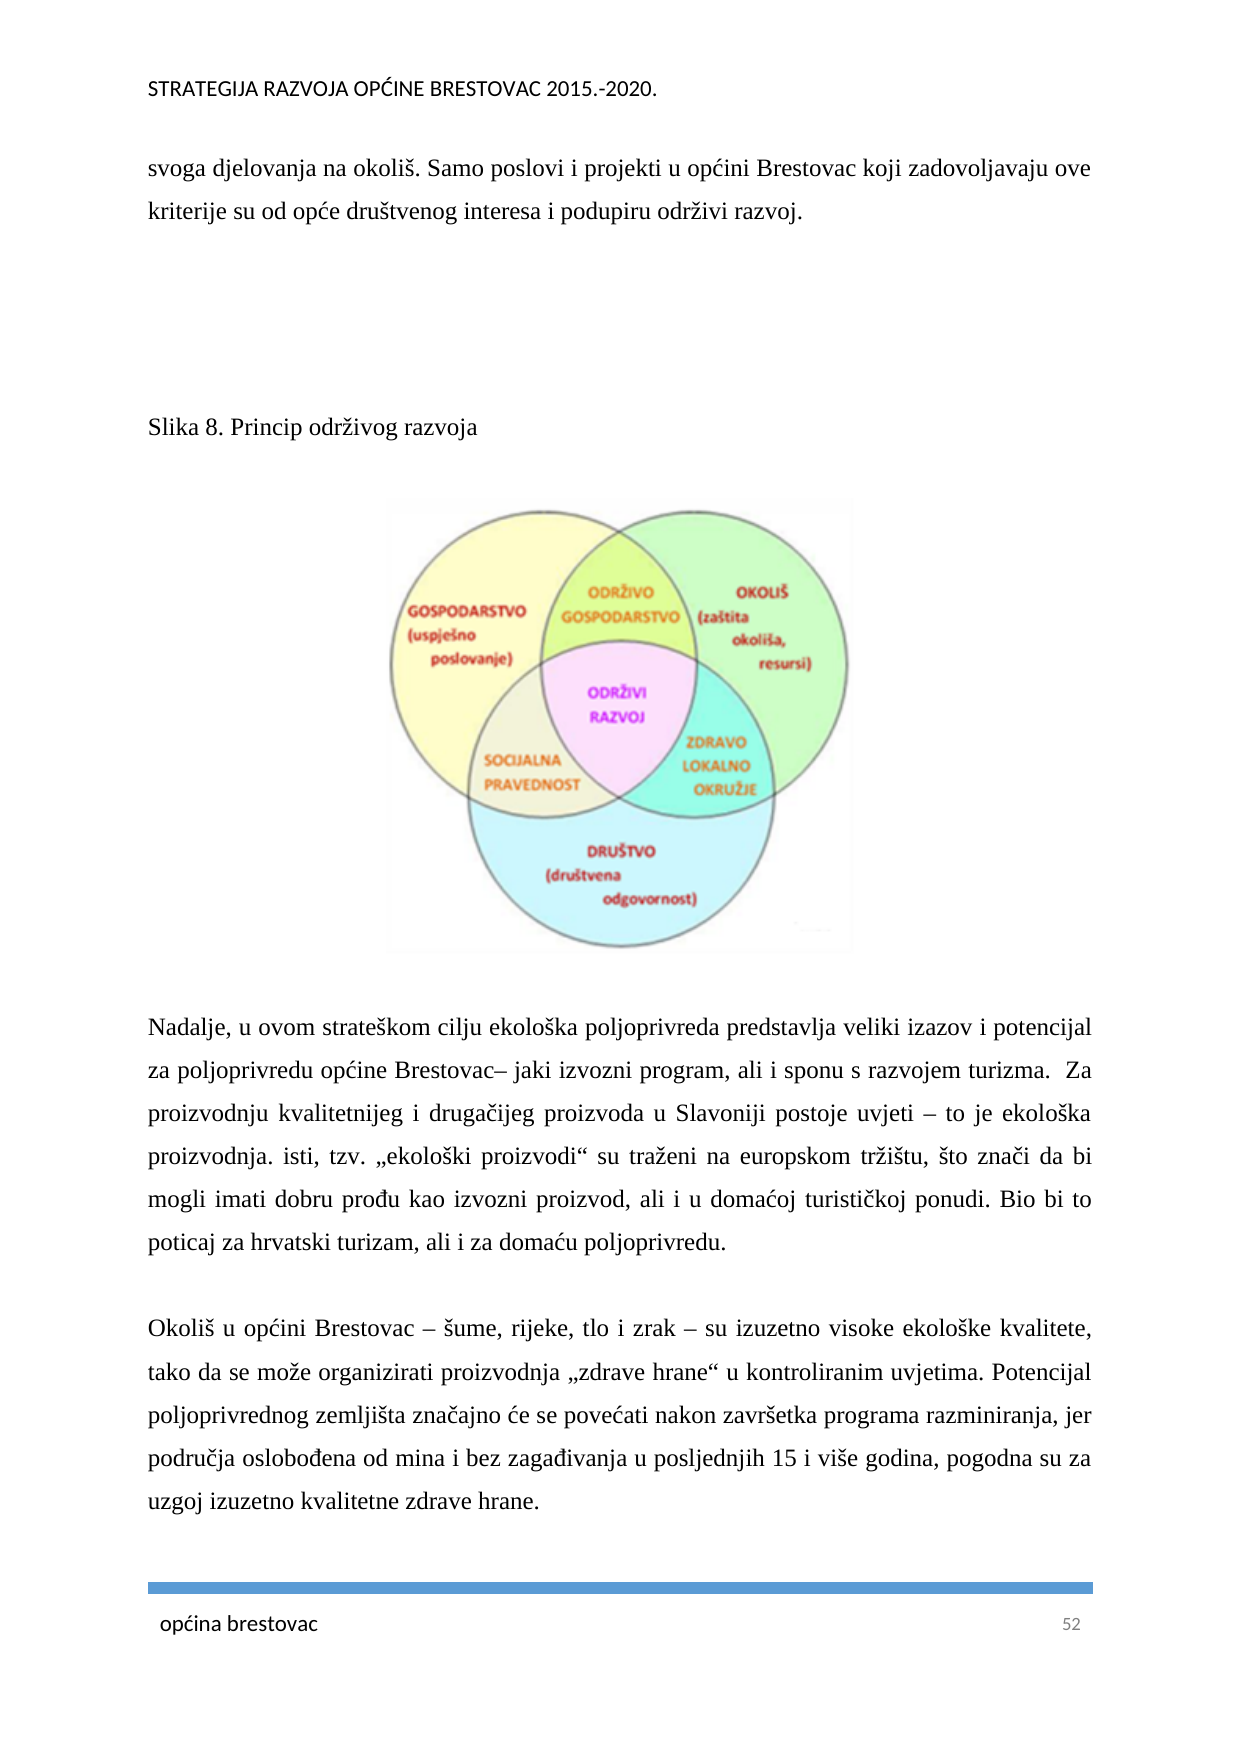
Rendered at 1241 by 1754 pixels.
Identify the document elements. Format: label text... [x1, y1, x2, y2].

picture [385, 498, 855, 955]
text Okoliš u općini Brestovac – šume, rijeke, tlo i zrak – su izuzetno visoke ekološke kvalitete, tako da se može organizirati proizvodnja „zdrave hrane“ u kontroliranim uvjetima. Potencijal poljoprivrednog zemljišta značajno će se povećati nakon završetka programa razminiranja, jer područja oslobođena od mina i bez zagađivanja u posljednjih 15 i više godina, pogodna su za uzgoj izuzetno kvalitetne zdrave hrane. [148, 1313, 1093, 1515]
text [148, 153, 1093, 225]
text Slika 8. Princip održivog razvoja [148, 412, 1093, 441]
text Nadalje, u ovom strateškom cilju ekološka poljoprivreda predstavlja veliki izazov i potencijal za poljoprivredu općine Brestovac– jaki izvozni program, ali i sponu s razvojem turizma. Za proizvodnju kvalitetnijeg i drugačijeg proizvoda u Slavoniji postoje uvjeti – to je ekološka proizvodnja. isti, tzv. „ekološki proizvodi“ su traženi na europskom tržištu, što znači da bi mogli imati dobru prođu kao izvozni proizvod, ali i u domaćoj turističkoj ponudi. Bio bi to poticaj za hrvatski turizam, ali i za domaću poljoprivredu. [148, 1012, 1093, 1256]
